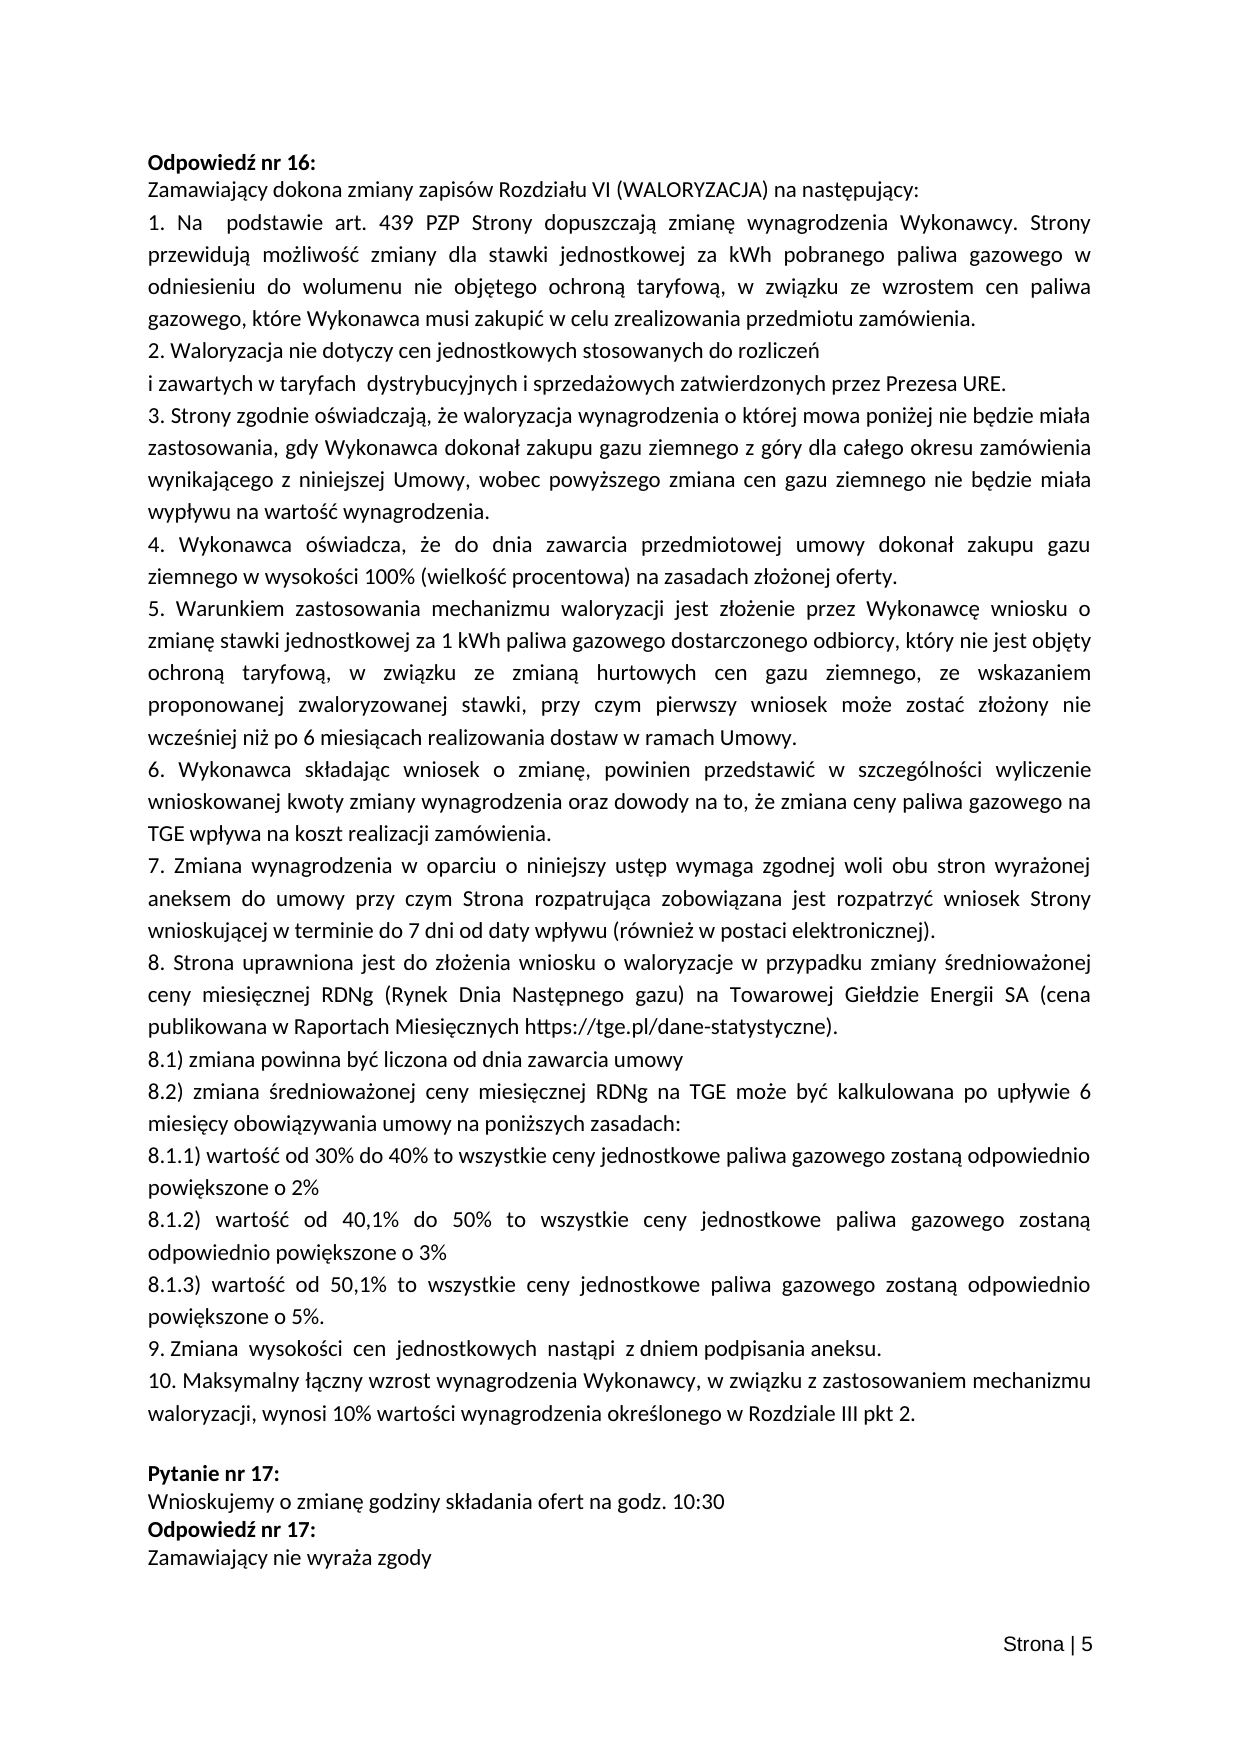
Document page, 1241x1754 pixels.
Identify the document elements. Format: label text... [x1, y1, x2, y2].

text 6. Wykonawca składając wniosek o zmianę, powinien przedstawić w szczególności wyliczenie wnioskowanej kwoty zmiany wynagrodzenia oraz dowody na to, że zmiana ceny paliwa gazowego na TGE wpływa na koszt realizacji zamówienia. [148, 755, 1093, 847]
text 2. Waloryzacja nie dotyczy cen jednostkowych stosowanych do rozliczeń [148, 337, 1093, 364]
text 10. Maksymalny łączny wzrost wynagrodzenia Wykonawcy, w związku z zastosowaniem mechanizmu waloryzacji, wynosi 10% wartości wynagrodzenia określonego w Rozdziale III pkt 2. [148, 1367, 1093, 1427]
text 8.2) zmiana średnioważonej ceny miesięcznej RDNg na TGE może być kalkulowana po upływie 6 miesięcy obowiązywania umowy na poniższych zasadach: [148, 1077, 1093, 1137]
list Odpowiedź nr 16: [148, 148, 1093, 176]
text Zamawiający dokona zmiany zapisów Rozdziału VI (WALORYZACJA) na następujący: [148, 176, 1093, 204]
text 8. Strona uprawniona jest do złożenia wniosku o waloryzacje w przypadku zmiany średnioważonej ceny miesięcznej RDNg (Rynek Dnia Następnego gazu) na Towarowej Giełdzie Energii SA (cena publikowana w Raportach Miesięcznych https://tge.pl/dane-statystyczne). [148, 948, 1093, 1041]
text 8.1.3) wartość od 50,1% to wszystkie ceny jednostkowe paliwa gazowego zostaną odpowiednio powiększone o 5%. [148, 1270, 1093, 1330]
list Wnioskujemy o zmianę godziny składania ofert na godz. 10:30 [148, 1487, 1093, 1515]
text 8.1) zmiana powinna być liczona od dnia zawarcia umowy [148, 1045, 1093, 1073]
text 1. Na podstawie art. 439 PZP Strony dopuszczają zmianę wynagrodzenia Wykonawcy. Strony przewidują możliwość zmiany dla stawki jednostkowej za kWh pobranego paliwa gazowego w odniesieniu do wolumenu nie objętego ochroną taryfową, w związku ze wzrostem cen paliwa gazowego, które Wykonawca musi zakupić w celu zrealizowania przedmiotu zamówienia. [148, 208, 1093, 332]
text 3. Strony zgodnie oświadczają, że waloryzacja wynagrodzenia o której mowa poniżej nie będzie miała zastosowania, gdy Wykonawca dokonał zakupu gazu ziemnego z góry dla całego okresu zamówienia wynikającego z niniejszej Umowy, wobec powyższego zmiana cen gazu ziemnego nie będzie miała wypływu na wartość wynagrodzenia. [148, 401, 1093, 526]
text i zawartych w taryfach dystrybucyjnych i sprzedażowych zatwierdzonych przez Prezesa URE. [148, 369, 1093, 397]
text 7. Zmiana wynagrodzenia w oparciu o niniejszy ustęp wymaga zgodnej woli obu stron wyrażonej aneksem do umowy przy czym Strona rozpatrująca zobowiązana jest rozpatrzyć wniosek Strony wnioskującej w terminie do 7 dni od daty wpływu (również w postaci elektronicznej). [148, 852, 1093, 944]
text 4. Wykonawca oświadcza, że do dnia zawarcia przedmiotowej umowy dokonał zakupu gazu ziemnego w wysokości 100% (wielkość procentowa) na zasadach złożonej oferty. [148, 530, 1093, 590]
text 8.1.2) wartość od 40,1% do 50% to wszystkie ceny jednostkowe paliwa gazowego zostaną odpowiednio powiększone o 3% [148, 1206, 1093, 1266]
list Odpowiedź nr 17: [148, 1515, 1093, 1543]
text 8.1.1) wartość od 30% do 40% to wszystkie ceny jednostkowe paliwa gazowego zostaną odpowiednio powiększone o 2% [148, 1141, 1093, 1201]
text Pytanie nr 17: [148, 1459, 1093, 1487]
text 5. Warunkiem zastosowania mechanizmu waloryzacji jest złożenie przez Wykonawcę wniosku o zmianę stawki jednostkowej za 1 kWh paliwa gazowego dostarczonego odbiorcy, który nie jest objęty ochroną taryfową, w związku ze zmianą hurtowych cen gazu ziemnego, ze wskazaniem proponowanej zwaloryzowanej stawki, przy czym pierwszy wniosek może zostać złożony nie wcześniej niż po 6 miesiącach realizowania dostaw w ramach Umowy. [148, 594, 1093, 751]
text 9. Zmiana wysokości cen jednostkowych nastąpi z dniem podpisania aneksu. [148, 1334, 1093, 1362]
text Zamawiający nie wyraża zgody [148, 1543, 1093, 1571]
